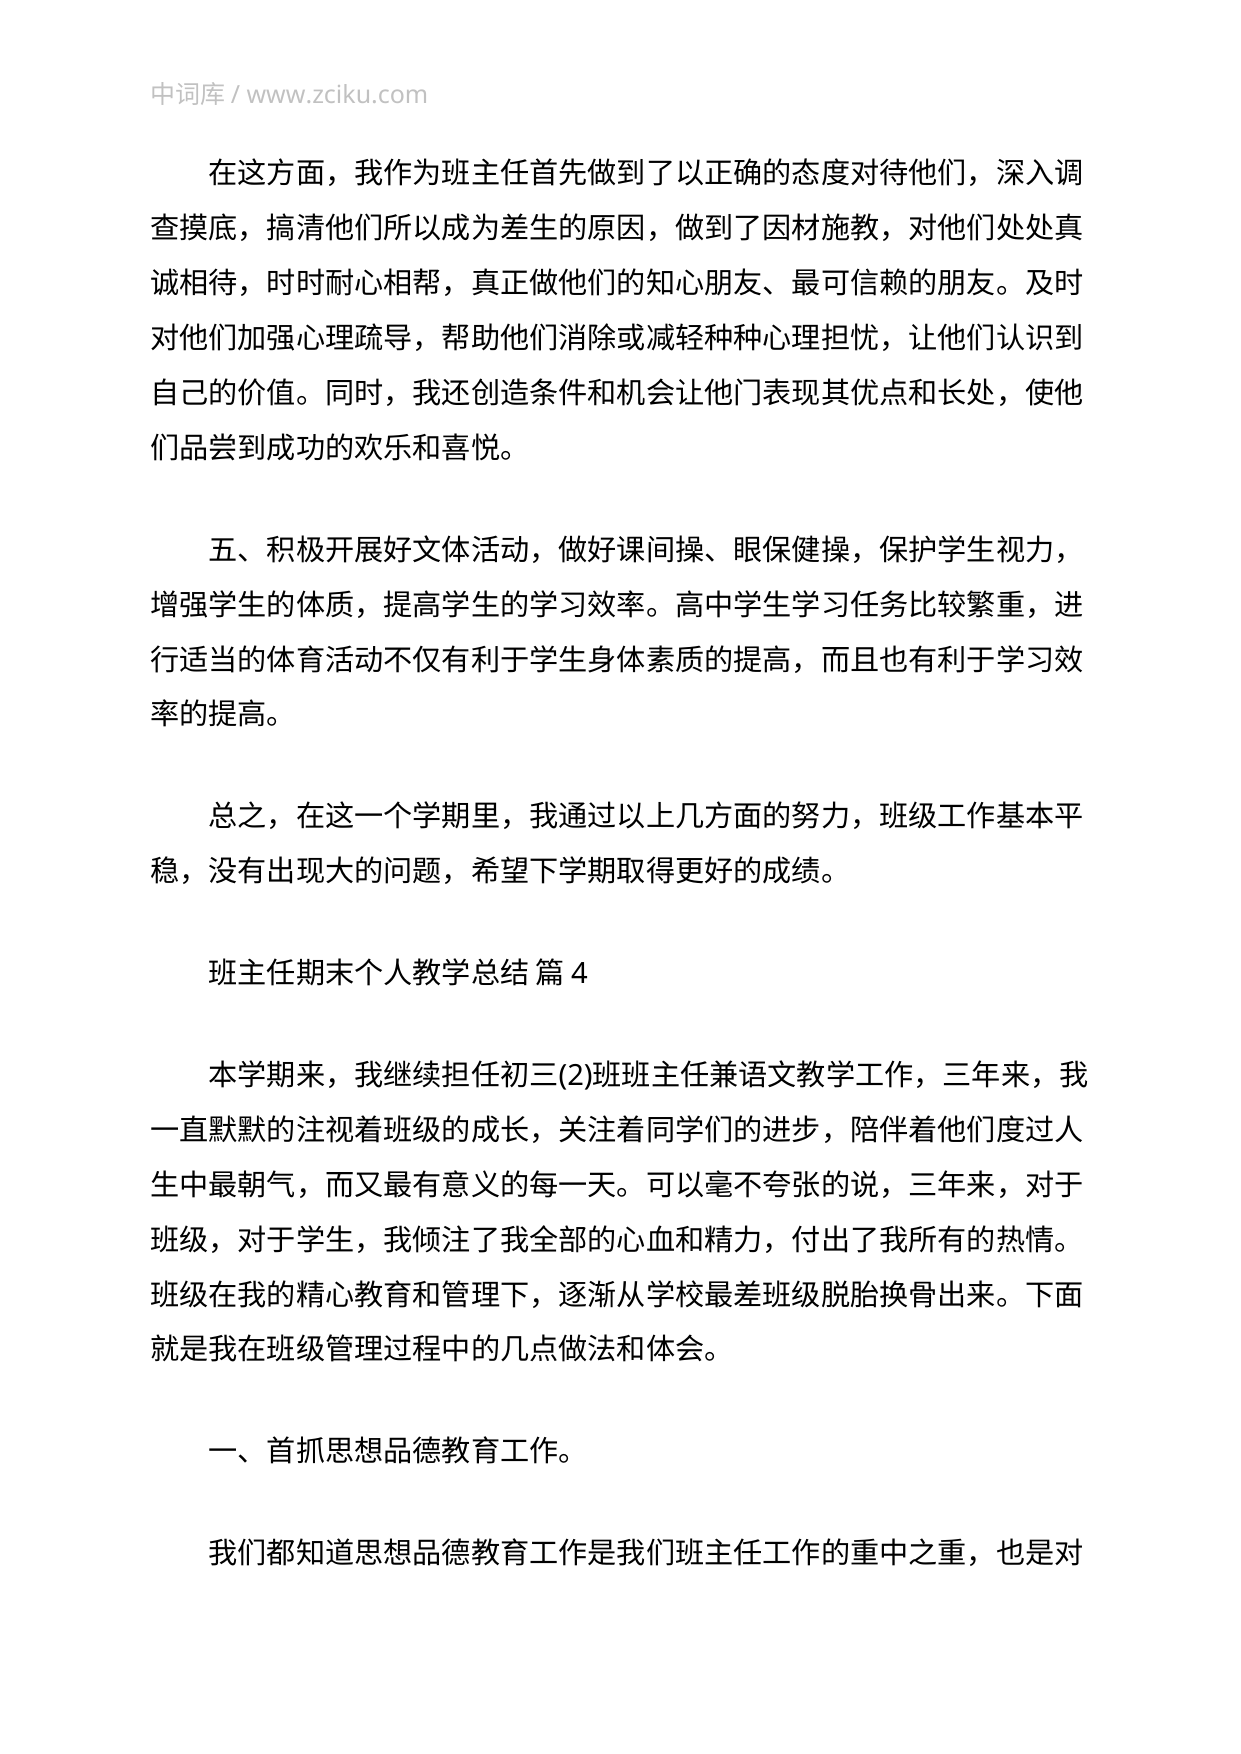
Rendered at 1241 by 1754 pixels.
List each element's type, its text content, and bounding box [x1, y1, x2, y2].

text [150, 1529, 1090, 1572]
text 一、首抓思想品德教育工作。 [150, 1428, 1090, 1470]
text 在这方面，我作为班主任首先做到了以正确的态度对待他们，深入调查摸底，搞清他们所以成为差生的原因，做到了因材施教，对他们处处真诚相待，时时耐心相帮，真正做他们的知心朋友、最可信赖的朋友。及时对他们加强心理疏导，帮助他们消除或减轻种种心理担忧，让他们认识到自己的价值。同时，我还创造条件和机会让他门表现其优点和长处，使他们品尝到成功的欢乐和喜悦。 [150, 150, 1090, 467]
text 班主任期末个人教学总结 篇4 [150, 949, 1090, 992]
text 总之，在这一个学期里，我通过以上几方面的努力，班级工作基本平稳，没有出现大的问题，希望下学期取得更好的成绩。 [150, 793, 1090, 890]
text 本学期来，我继续担任初三(2)班班主任兼语文教学工作，三年来，我一直默默的注视着班级的成长，关注着同学们的进步，陪伴着他们度过人生中最朝气，而又最有意义的每一天。可以毫不夸张的说，三年来，对于班级，对于学生，我倾注了我全部的心血和精力，付出了我所有的热情。班级在我的精心教育和管理下，逐渐从学校最差班级脱胎换骨出来。下面就是我在班级管理过程中的几点做法和体会。 [150, 1051, 1090, 1368]
text 五、积极开展好文体活动，做好课间操、眼保健操，保护学生视力，增强学生的体质，提高学生的学习效率。高中学生学习任务比较繁重，进行适当的体育活动不仅有利于学生身体素质的提高，而且也有利于学习效率的提高。 [150, 526, 1090, 733]
